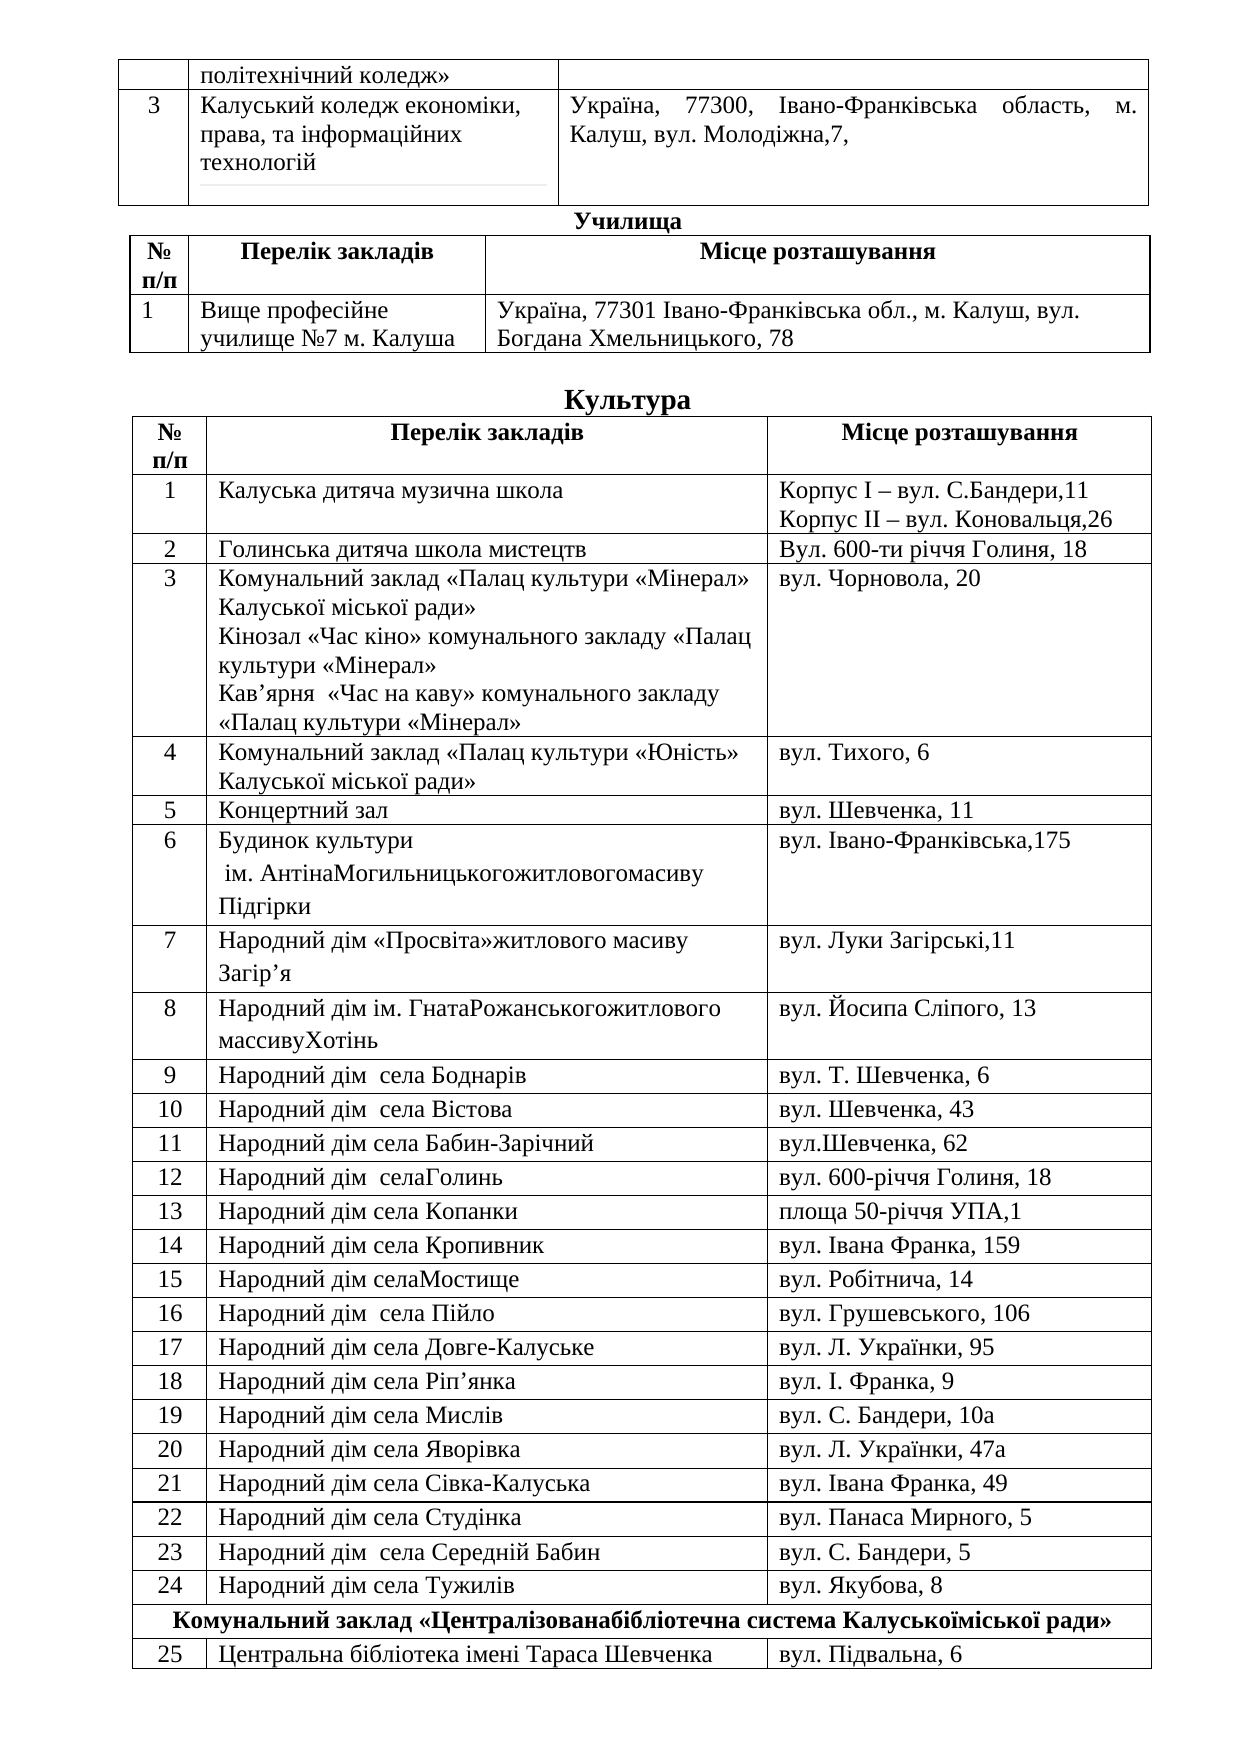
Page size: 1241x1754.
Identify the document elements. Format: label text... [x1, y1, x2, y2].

table_cell 13 [133, 1196, 206, 1229]
table_cell Комунальний заклад «Палац культури «Мінерал» Калуської міської ради» Кінозал «Час кіно» комунального закладу «Палац культури «Мінерал» Кав’ярня «Час на каву» комунального закладу «Палац культури «Мінерал» [207, 564, 767, 736]
table_cell вул. Луки Загірські,11 [768, 926, 1151, 992]
table_cell Народний дім села Копанки [207, 1196, 767, 1229]
table_cell 23 [133, 1537, 206, 1569]
table_cell площа 50-річчя УПА,1 [768, 1196, 1151, 1229]
table_cell вул. Чорновола, 20 [768, 564, 1151, 736]
table_cell 10 [133, 1094, 206, 1127]
table_cell вул. Підвальна, 6 [768, 1639, 1151, 1667]
table_header Перелік закладів [207, 417, 767, 474]
table_header Місце розташування [486, 236, 1149, 294]
table_cell 1 [131, 295, 188, 352]
table_cell Народний дім села Вістова [207, 1094, 767, 1127]
table_cell Народний дім села Бабин-Зарічний [207, 1128, 767, 1161]
table_cell 4 [133, 737, 206, 794]
table_cell Народний дім села Боднарів [207, 1060, 767, 1093]
table_cell 16 [133, 1298, 206, 1331]
table_cell Комунальний заклад «Палац культури «Юність» Калуської міської ради» [207, 737, 767, 794]
table_cell 7 [133, 926, 206, 992]
table_cell Народний дім ім. ГнатаРожанськогожитлового массивуХотінь [207, 993, 767, 1059]
table_cell Народний дім «Просвіта»житлового масиву Загір’я [207, 926, 767, 992]
table_cell Україна, 77301 Івано-Франківська обл., м. Калуш, вул. Богдана Хмельницького, 78 [486, 295, 1149, 352]
table_cell 21 [133, 1469, 206, 1501]
table_cell вул. Йосипа Сліпого, 13 [768, 993, 1151, 1059]
table_cell Калуський коледж економіки, права, та інформаційних технологій [189, 90, 558, 205]
table_cell Народний дім селаМостище [207, 1264, 767, 1297]
table_cell вул. Івана Франка, 49 [768, 1469, 1151, 1501]
table_header № п/п [133, 417, 206, 474]
table_cell Народний дім села Довге-Калуське [207, 1332, 767, 1365]
table_cell вул. І. Франка, 9 [768, 1366, 1151, 1399]
table_cell вул. Івано-Франківська,175 [768, 825, 1151, 924]
table_cell Корпус І – вул. С.Бандери,11 Корпус ІІ – вул. Коновальця,26 [768, 475, 1151, 533]
table_cell Народний дім села Мислів [207, 1400, 767, 1433]
table_cell вул. Івана Франка, 159 [768, 1230, 1151, 1263]
table_cell 25 [133, 1639, 206, 1667]
table_cell 20 [133, 1434, 206, 1467]
table_cell 6 [133, 825, 206, 924]
table_cell Центральна бібліотека імені Тараса Шевченка [207, 1639, 767, 1667]
table_cell Калуська дитяча музична школа [207, 475, 767, 533]
table_cell Народний дім селаГолинь [207, 1162, 767, 1195]
table_cell 9 [133, 1060, 206, 1093]
table_cell Концертний зал [207, 796, 767, 824]
table_cell 11 [133, 1128, 206, 1161]
table_cell вул. Тихого, 6 [768, 737, 1151, 794]
table_cell Народний дім села Тужилів [207, 1571, 767, 1604]
text Культура [118, 382, 1137, 416]
table_cell Комунальний заклад «Централізованабібліотечна система Калуськоїміської ради» [133, 1605, 1151, 1638]
table_cell 15 [133, 1264, 206, 1297]
table_cell вул. Т. Шевченка, 6 [768, 1060, 1151, 1093]
table_cell вул. Шевченка, 43 [768, 1094, 1151, 1127]
table_header Перелік закладів [189, 236, 485, 294]
table_cell 1 [133, 475, 206, 533]
table_cell Голинська дитяча школа мистецтв [207, 534, 767, 562]
table_cell 12 [133, 1162, 206, 1195]
table_header № п/п [131, 236, 188, 294]
table_cell 24 [133, 1571, 206, 1604]
table_header Місце розташування [768, 417, 1151, 474]
table_cell Народний дім села Ріп’янка [207, 1366, 767, 1399]
table_cell Вище професійне училище №7 м. Калуша [189, 295, 485, 352]
table_cell Народний дім села Пійло [207, 1298, 767, 1331]
table_cell вул. С. Бандери, 10а [768, 1400, 1151, 1433]
table_cell 19 [133, 1400, 206, 1433]
table_cell вул. С. Бандери, 5 [768, 1537, 1151, 1569]
table_cell 22 [133, 1503, 206, 1536]
table_cell вул. Панаса Мирного, 5 [768, 1503, 1151, 1536]
table_cell 14 [133, 1230, 206, 1263]
table_cell вул. Робітнича, 14 [768, 1264, 1151, 1297]
table_cell 18 [133, 1366, 206, 1399]
table_cell Народний дім села Кропивник [207, 1230, 767, 1263]
table_cell 3 [119, 90, 188, 205]
table_cell вул. 600-річчя Голиня, 18 [768, 1162, 1151, 1195]
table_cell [559, 60, 1148, 89]
table_cell вул. Шевченка, 11 [768, 796, 1151, 824]
table_cell вул. Л. Українки, 95 [768, 1332, 1151, 1365]
table_cell Народний дім села Студінка [207, 1503, 767, 1536]
text Училища [118, 206, 1137, 235]
table_cell вул. Якубова, 8 [768, 1571, 1151, 1604]
table_cell Народний дім села Середній Бабин [207, 1537, 767, 1569]
table_cell Народний дім села Яворівка [207, 1434, 767, 1467]
table_cell Народний дім села Сівка-Калуська [207, 1469, 767, 1501]
table_cell 2 [133, 534, 206, 562]
table_cell вул. Л. Українки, 47а [768, 1434, 1151, 1467]
table_cell Україна, 77300, Івано-Франківська область, м. Калуш, вул. Молодіжна,7, [559, 90, 1148, 205]
table_cell вул. Грушевського, 106 [768, 1298, 1151, 1331]
table_cell Вул. 600-ти річчя Голиня, 18 [768, 534, 1151, 562]
table_cell 2 [119, 60, 188, 89]
table_cell 3 [133, 564, 206, 736]
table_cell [189, 60, 558, 89]
table_cell 17 [133, 1332, 206, 1365]
table_cell вул.Шевченка, 62 [768, 1128, 1151, 1161]
table_cell 5 [133, 796, 206, 824]
table_cell Будинок культури ім. АнтінаМогильницькогожитловогомасиву Підгірки [207, 825, 767, 924]
table_cell 8 [133, 993, 206, 1059]
